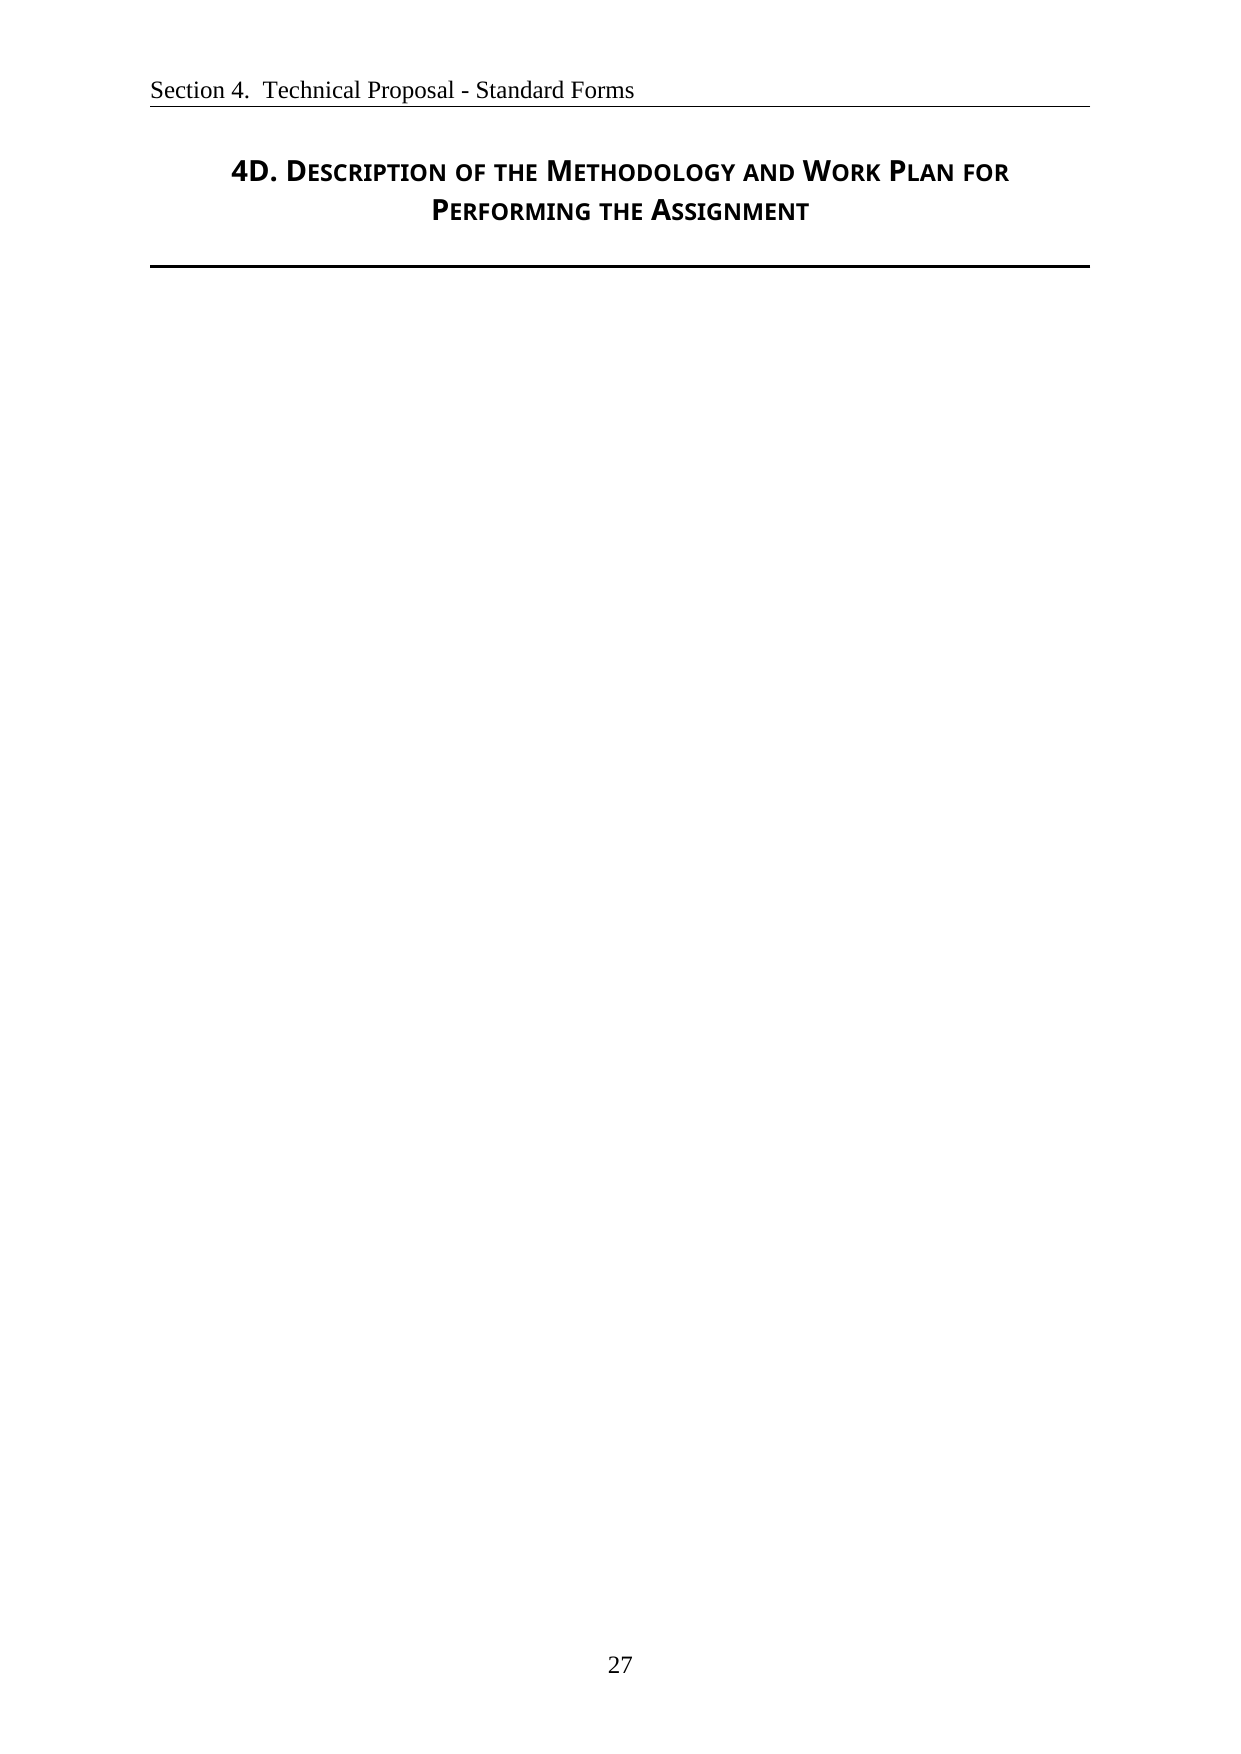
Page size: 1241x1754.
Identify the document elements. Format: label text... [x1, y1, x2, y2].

text 4D. Description of the Methodology and Work Plan for Performing the Assignment [150, 150, 1090, 229]
